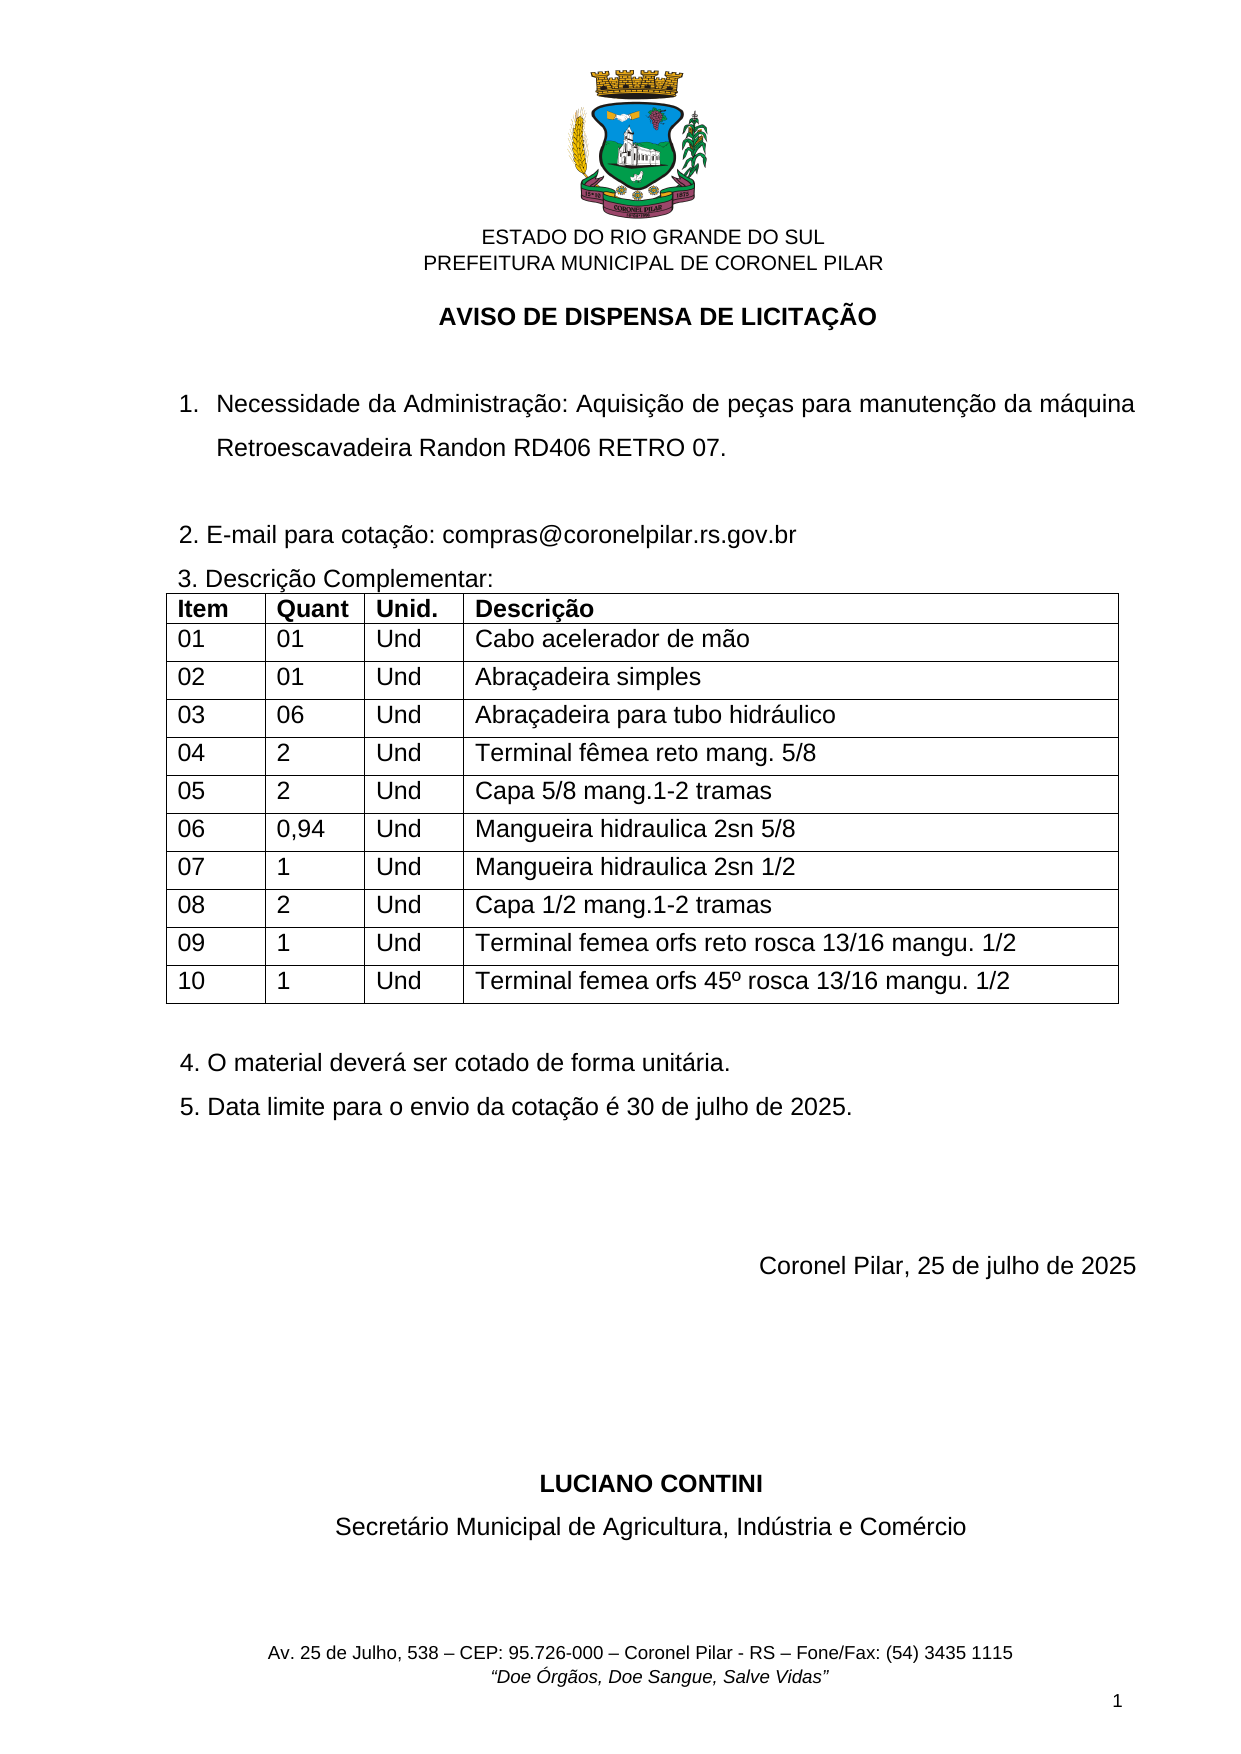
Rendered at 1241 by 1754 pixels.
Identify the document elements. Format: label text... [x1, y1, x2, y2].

table_cell Und [365, 776, 463, 813]
text LUCIANO CONTINI [222, 1469, 1080, 1498]
table_cell 1 [266, 852, 364, 889]
table_cell 04 [167, 738, 265, 775]
table_cell Capa 5/8 mang.1-2 tramas [464, 776, 1118, 813]
table_cell Und [365, 966, 463, 1003]
table_cell Und [365, 852, 463, 889]
table_cell Und [365, 624, 463, 661]
table_cell Und [365, 700, 463, 737]
table_cell 0,94 [266, 814, 364, 851]
table_cell 08 [167, 890, 265, 927]
table_cell Mangueira hidraulica 2sn 5/8 [464, 814, 1118, 851]
text 4. O material deverá ser cotado de forma unitária. [179, 1048, 1137, 1077]
table_cell Cabo acelerador de mão [464, 624, 1118, 661]
text Coronel Pilar, 25 de julho de 2025 [178, 1251, 1137, 1280]
table_cell 05 [167, 776, 265, 813]
table_cell Und [365, 662, 463, 699]
table_cell 06 [167, 814, 265, 851]
text 2. E-mail para cotação: compras@coronelpilar.rs.gov.br [178, 520, 1137, 549]
table_cell 01 [266, 624, 364, 661]
table_cell 1 [266, 928, 364, 965]
text 3. Descrição Complementar: [177, 564, 1137, 592]
list Necessidade da Administração: Aquisição de peças para manutenção da máquina Retroescavadeira Randon RD406 RETRO 07. [178, 389, 1137, 461]
table_cell Terminal femea orfs 45º rosca 13/16 mangu. 1/2 [464, 966, 1118, 1003]
table_cell Abraçadeira para tubo hidráulico [464, 700, 1118, 737]
table_cell 09 [167, 928, 265, 965]
table_header Item [167, 594, 265, 623]
table_header Unid. [365, 594, 463, 623]
table_cell 03 [167, 700, 265, 737]
table_cell Und [365, 814, 463, 851]
table_cell Und [365, 890, 463, 927]
table_cell 2 [266, 890, 364, 927]
table_cell Und [365, 738, 463, 775]
table_cell 06 [266, 700, 364, 737]
table_cell 01 [266, 662, 364, 699]
table_cell 10 [167, 966, 265, 1003]
table_cell 01 [167, 624, 265, 661]
text AVISO DE DISPENSA DE LICITAÇÃO [178, 302, 1137, 331]
table_cell Mangueira hidraulica 2sn 1/2 [464, 852, 1118, 889]
table_cell 2 [266, 776, 364, 813]
table_cell 2 [266, 738, 364, 775]
table_cell Terminal fêmea reto mang. 5/8 [464, 738, 1118, 775]
table_header Descrição [464, 594, 1118, 623]
table_cell Und [365, 928, 463, 965]
picture [566, 69, 708, 219]
text 5. Data limite para o envio da cotação é 30 de julho de 2025. [178, 1092, 1137, 1121]
table_header Quant [266, 594, 364, 623]
table_cell 1 [266, 966, 364, 1003]
table_cell Capa 1/2 mang.1-2 tramas [464, 890, 1118, 927]
text Secretário Municipal de Agricultura, Indústria e Comércio [222, 1512, 1080, 1541]
table_cell 02 [167, 662, 265, 699]
table_cell Abraçadeira simples [464, 662, 1118, 699]
table_cell 07 [167, 852, 265, 889]
table_cell Terminal femea orfs reto rosca 13/16 mangu. 1/2 [464, 928, 1118, 965]
